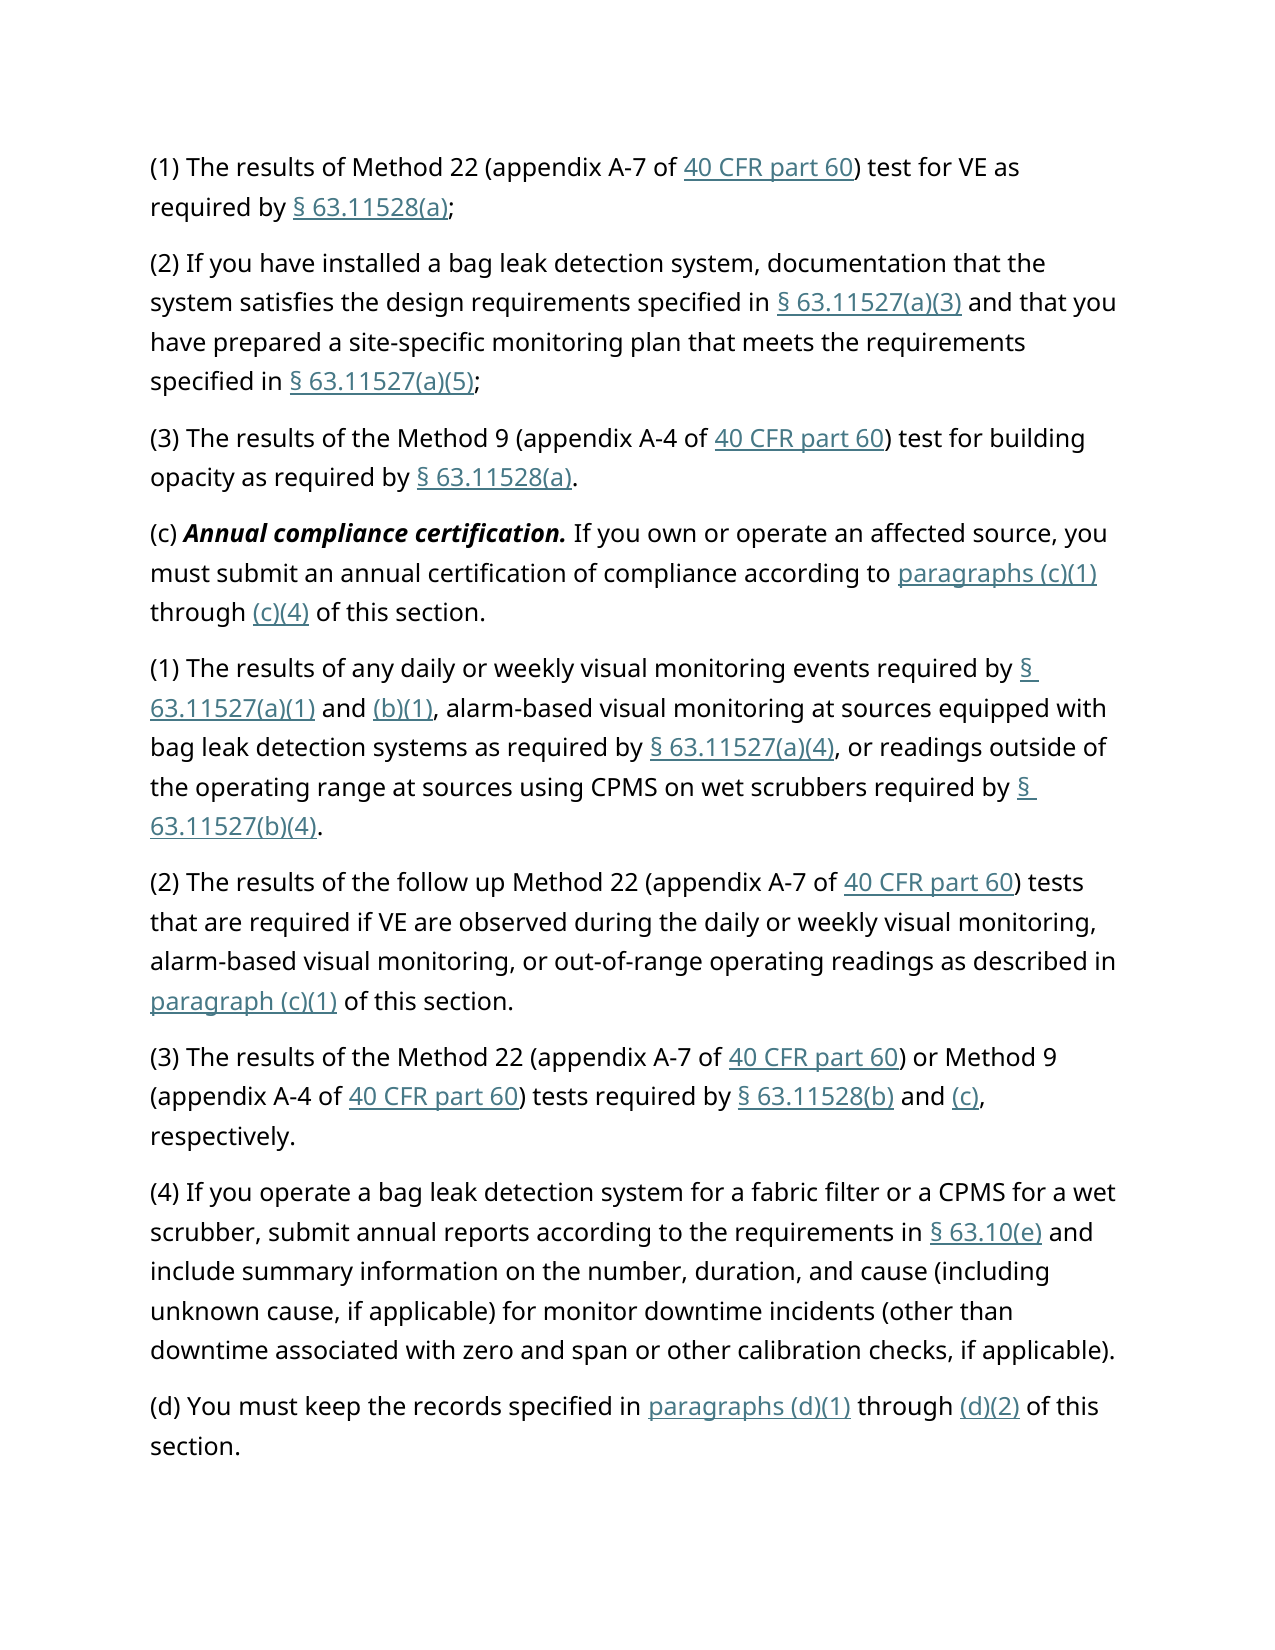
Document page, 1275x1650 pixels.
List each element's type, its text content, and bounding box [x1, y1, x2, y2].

text (1) The results of Method 22 (appendix A-7 of 40 CFR part 60) test for VE as required by § 63.11528(a); [150, 150, 1125, 223]
text (1) The results of any daily or weekly visual monitoring events required by § 63.11527(a)(1) and (b)(1), alarm-based visual monitoring at sources equipped with bag leak detection systems as required by § 63.11527(a)(4), or readings outside of the operating range at sources using CPMS on wet scrubbers required by § 63.11527(b)(4). [150, 651, 1125, 843]
text (2) The results of the follow up Method 22 (appendix A-7 of 40 CFR part 60) tests that are required if VE are observed during the daily or weekly visual monitoring, alarm-based visual monitoring, or out-of-range operating readings as described in paragraph (c)(1) of this section. [150, 865, 1125, 1017]
text (3) The results of the Method 22 (appendix A-7 of 40 CFR part 60) or Method 9 (appendix A-4 of 40 CFR part 60) tests required by § 63.11528(b) and (c), respectively. [150, 1039, 1125, 1153]
text (4) If you operate a bag leak detection system for a fabric filter or a CPMS for a wet scrubber, submit annual reports according to the requirements in § 63.10(e) and include summary information on the number, duration, and cause (including unknown cause, if applicable) for monitor downtime incidents (other than downtime associated with zero and span or other calibration checks, if applicable). [150, 1175, 1125, 1367]
text (2) If you have installed a bag leak detection system, documentation that the system satisfies the design requirements specified in § 63.11527(a)(3) and that you have prepared a site-specific monitoring plan that meets the requirements specified in § 63.11527(a)(5); [150, 246, 1125, 398]
text (3) The results of the Method 9 (appendix A-4 of 40 CFR part 60) test for building opacity as required by § 63.11528(a). [150, 420, 1125, 494]
text (c) Annual compliance certification. If you own or operate an affected source, you must submit an annual certification of compliance according to paragraphs (c)(1) through (c)(4) of this section. [150, 516, 1125, 629]
text (d) You must keep the records specified in paragraphs (d)(1) through (d)(2) of this section. [150, 1389, 1125, 1462]
